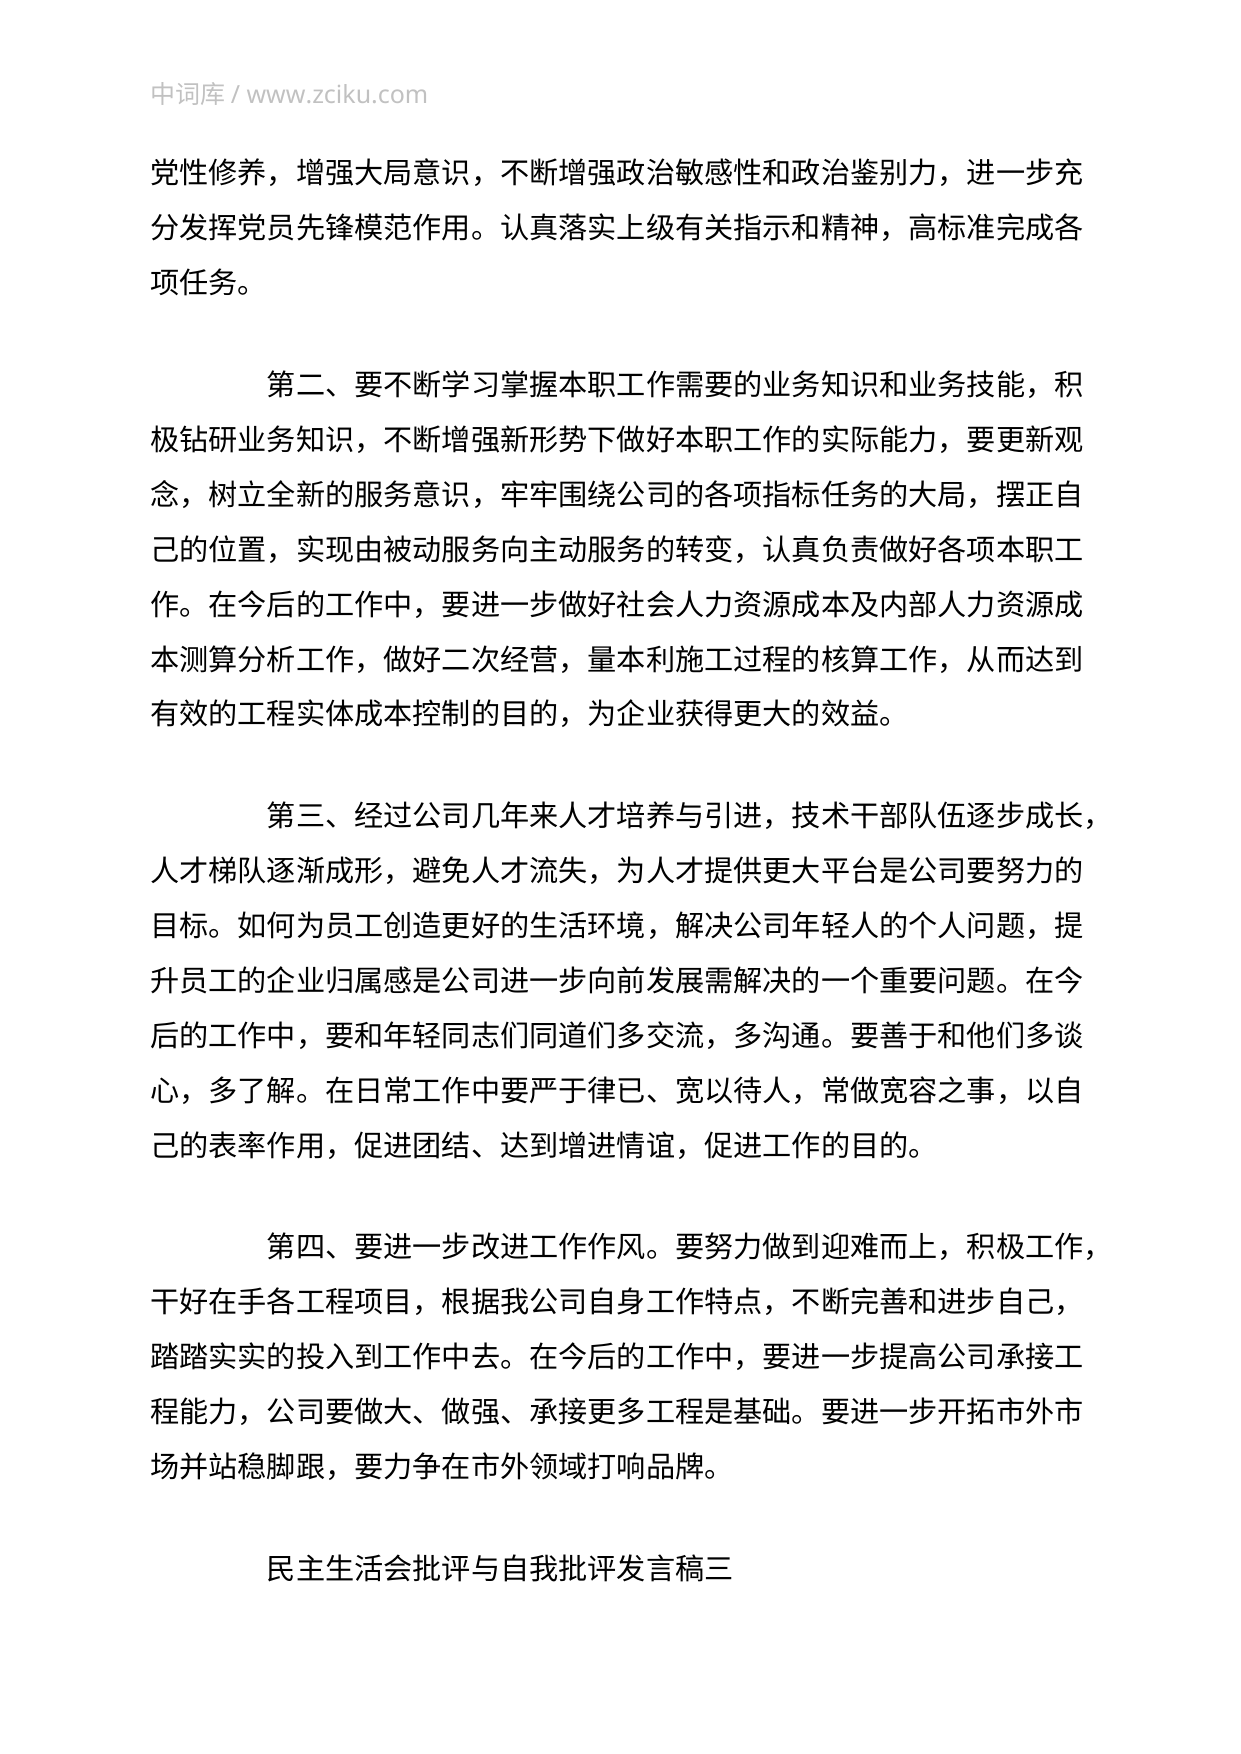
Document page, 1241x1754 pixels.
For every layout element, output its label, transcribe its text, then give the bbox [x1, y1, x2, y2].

text 民主生活会批评与自我批评发言稿三 [150, 1545, 1090, 1587]
text 第二、要不断学习掌握本职工作需要的业务知识和业务技能，积极钻研业务知识，不断增强新形势下做好本职工作的实际能力，要更新观念，树立全新的服务意识，牢牢围绕公司的各项指标任务的大局，摆正自己的位置，实现由被动服务向主动服务的转变，认真负责做好各项本职工作。在今后的工作中，要进一步做好社会人力资源成本及内部人力资源成本测算分析工作，做好二次经营，量本利施工过程的核算工作，从而达到有效的工程实体成本控制的目的，为企业获得更大的效益。 [150, 362, 1090, 733]
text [150, 150, 1090, 302]
text 第三、经过公司几年来人才培养与引进，技术干部队伍逐步成长，人才梯队逐渐成形，避免人才流失，为人才提供更大平台是公司要努力的目标。如何为员工创造更好的生活环境，解决公司年轻人的个人问题，提升员工的企业归属感是公司进一步向前发展需解决的一个重要问题。在今后的工作中，要和年轻同志们同道们多交流，多沟通。要善于和他们多谈心，多了解。在日常工作中要严于律已、宽以待人，常做宽容之事，以自己的表率作用，促进团结、达到增进情谊，促进工作的目的。 [150, 793, 1090, 1164]
text 第四、要进一步改进工作作风。要努力做到迎难而上，积极工作，干好在手各工程项目，根据我公司自身工作特点，不断完善和进步自己，踏踏实实的投入到工作中去。在今后的工作中，要进一步提高公司承接工程能力，公司要做大、做强、承接更多工程是基础。要进一步开拓市外市场并站稳脚跟，要力争在市外领域打响品牌。 [150, 1224, 1090, 1486]
